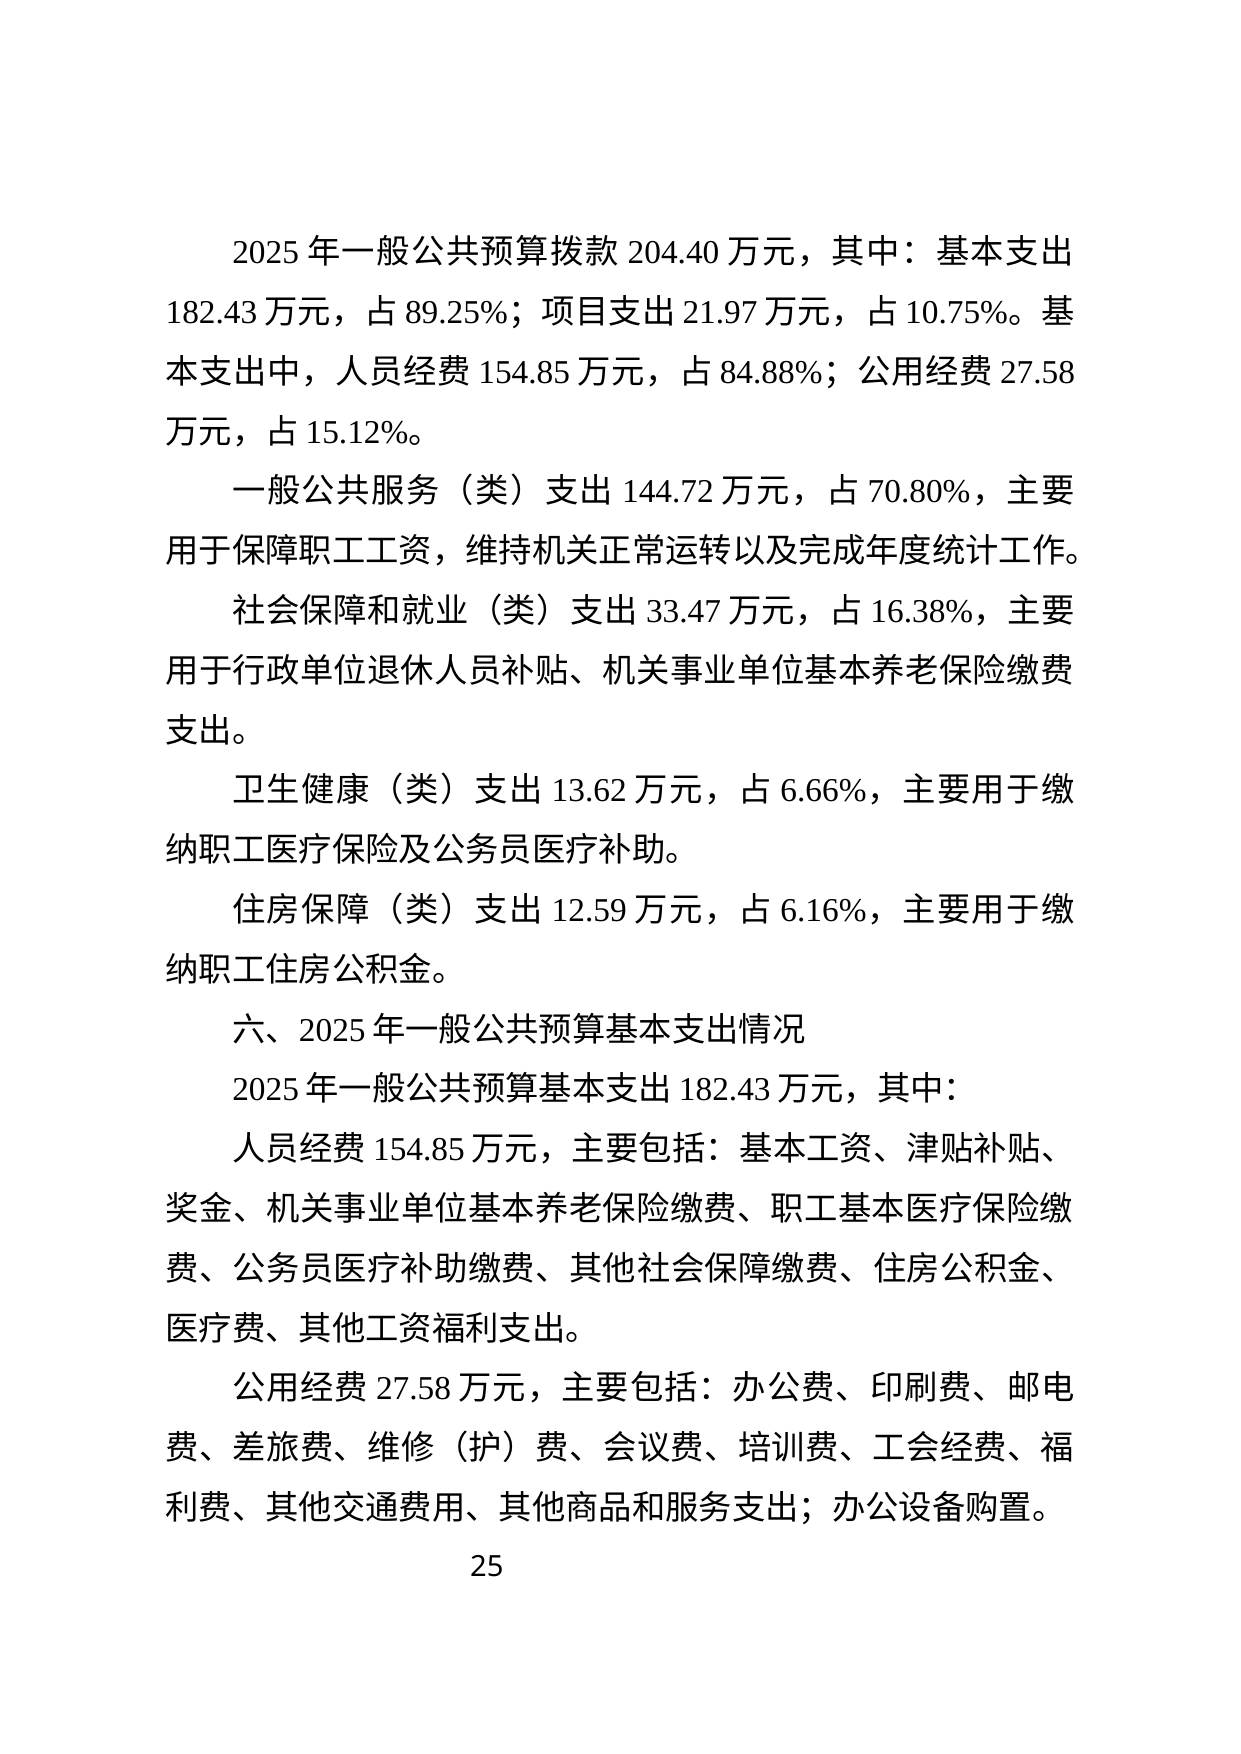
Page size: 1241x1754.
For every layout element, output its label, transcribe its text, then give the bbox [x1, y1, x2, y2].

text 住房保障（类）支出12.59万元，占6.16%，主要用于缴纳职工住房公积金。 [165, 877, 1075, 997]
text 人员经费154.85万元，主要包括：基本工资、津贴补贴、奖金、机关事业单位基本养老保险缴费、职工基本医疗保险缴费、公务员医疗补助缴费、其他社会保障缴费、住房公积金、医疗费、其他工资福利支出。 [165, 1116, 1075, 1355]
text 公用经费27.58万元，主要包括：办公费、印刷费、邮电费、差旅费、维修（护）费、会议费、培训费、工会经费、福利费、其他交通费用、其他商品和服务支出；办公设备购置。 [165, 1355, 1075, 1535]
text 2025年一般公共预算基本支出182.43万元，其中： [165, 1056, 1075, 1116]
text 六、2025年一般公共预算基本支出情况 [165, 997, 1075, 1056]
text 社会保障和就业（类）支出33.47万元，占16.38%，主要用于行政单位退休人员补贴、机关事业单位基本养老保险缴费支出。 [165, 578, 1075, 757]
text 2025年一般公共预算拨款204.40万元，其中：基本支出182.43万元，占89.25%；项目支出21.97万元，占10.75%。基本支出中，人员经费154.85万元，占84.88%；公用经费27.58万元，占15.12%。 [165, 219, 1075, 458]
text 卫生健康（类）支出13.62万元，占6.66%，主要用于缴纳职工医疗保险及公务员医疗补助。 [165, 757, 1075, 877]
text 一般公共服务（类）支出144.72万元，占70.80%，主要用于保障职工工资，维持机关正常运转以及完成年度统计工作。 [165, 458, 1075, 578]
